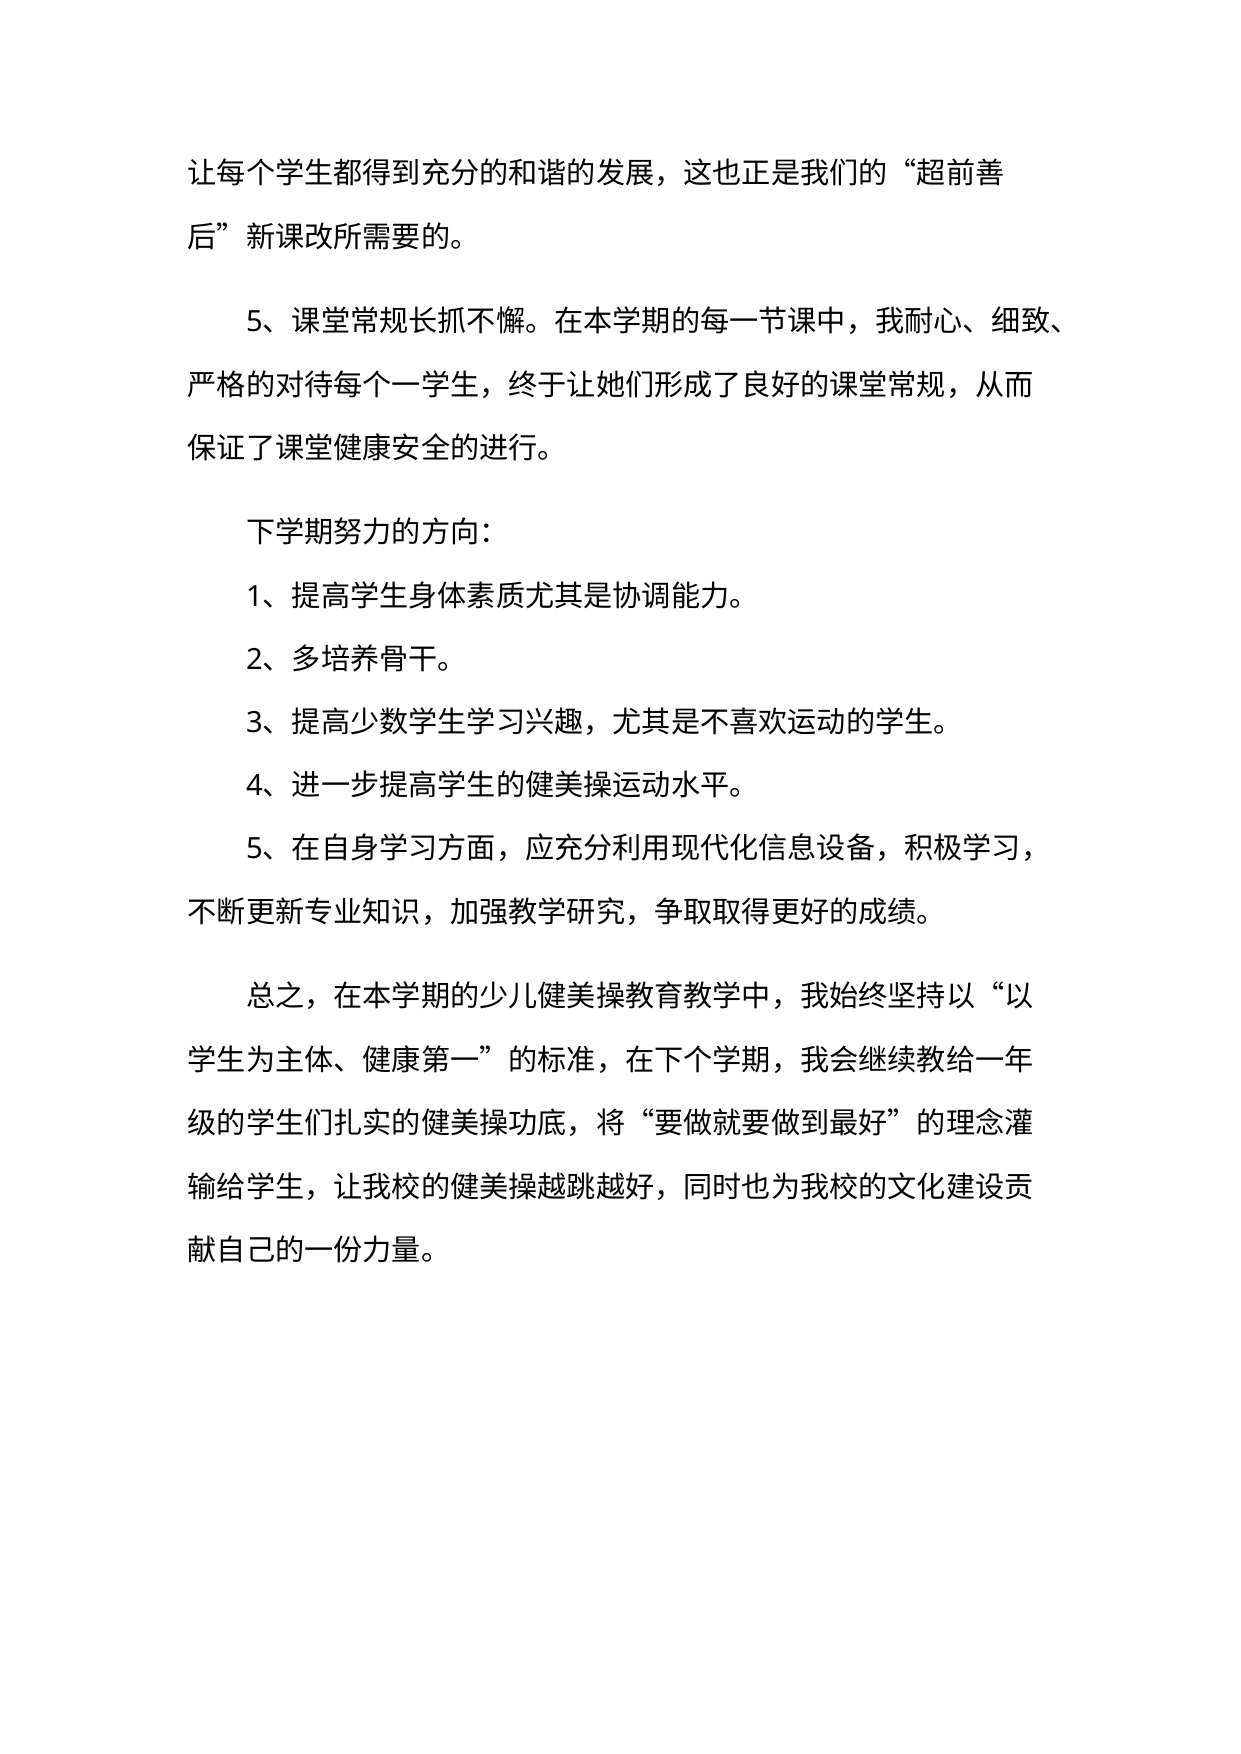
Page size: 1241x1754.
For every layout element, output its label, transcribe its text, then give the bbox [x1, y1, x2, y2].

text 5、在自身学习方面，应充分利用现代化信息设备，积极学习，不断更新专业知识，加强教学研究，争取取得更好的成绩。 [187, 825, 1053, 931]
text 总之，在本学期的少儿健美操教育教学中，我始终坚持以“以学生为主体、健康第一”的标准，在下个学期，我会继续教给一年级的学生们扎实的健美操功底，将“要做就要做到最好”的理念灌输给学生，让我校的健美操越跳越好，同时也为我校的文化建设贡献自己的一份力量。 [187, 973, 1053, 1269]
text 1、提高学生身体素质尤其是协调能力。 [187, 572, 1053, 614]
text 4、进一步提高学生的健美操运动水平。 [187, 762, 1053, 804]
text 下学期努力的方向： [187, 509, 1053, 551]
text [187, 150, 1053, 256]
text 2、多培养骨干。 [187, 635, 1053, 678]
text 5、课堂常规长抓不懈。在本学期的每一节课中，我耐心、细致、严格的对待每个一学生，终于让她们形成了良好的课堂常规，从而保证了课堂健康安全的进行。 [187, 298, 1053, 467]
text 3、提高少数学生学习兴趣，尤其是不喜欢运动的学生。 [187, 698, 1053, 741]
